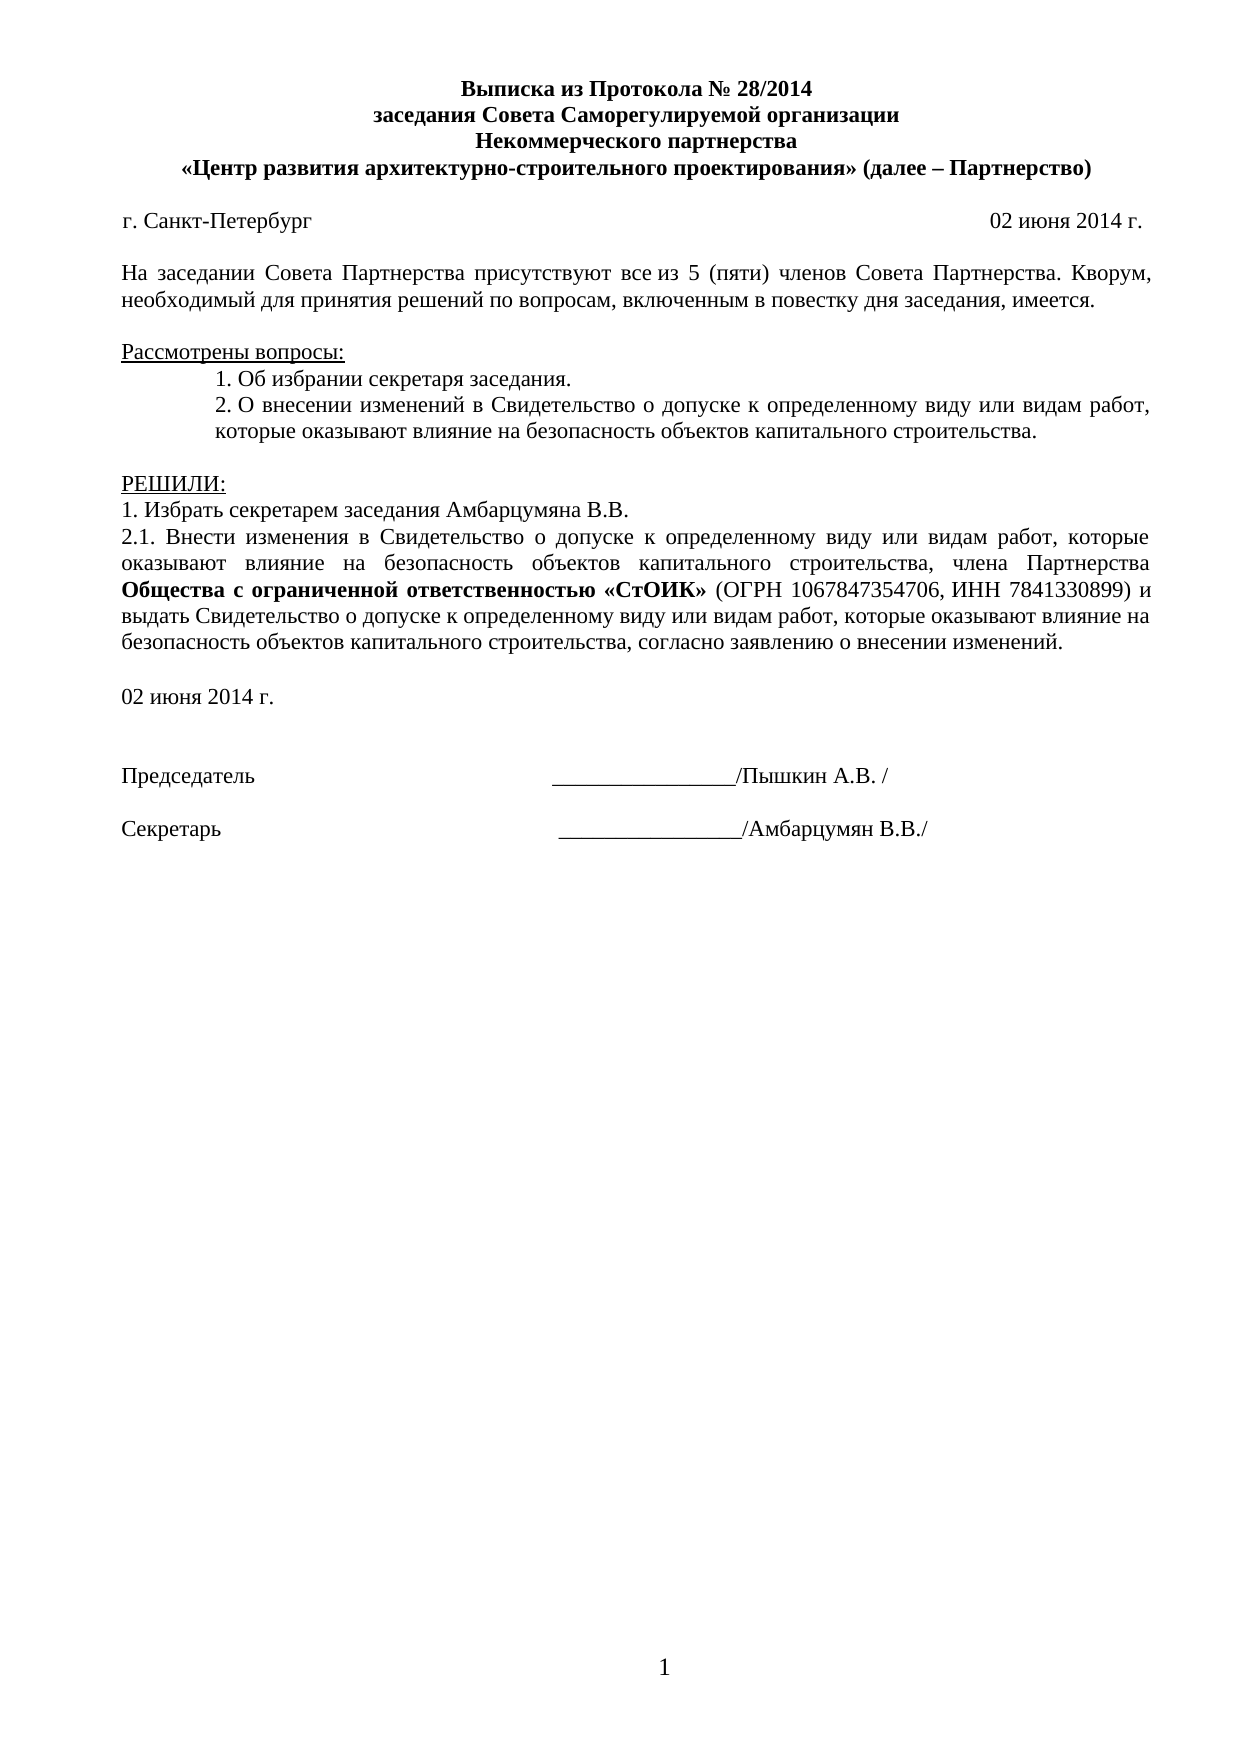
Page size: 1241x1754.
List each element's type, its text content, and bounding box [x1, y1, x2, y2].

text Председатель ________________/Пышкин А.В. / [121, 762, 1152, 789]
text Некоммерческого партнерства [121, 128, 1152, 154]
text Рассмотрены вопросы: [121, 338, 1152, 365]
text 1. Об избрании секретаря заседания. [215, 365, 1152, 391]
text РЕШИЛИ: [121, 470, 1152, 497]
text «Центр развития архитектурно-строительного проектирования» (далее – Партнерство) [121, 154, 1152, 180]
text 2.1. Внести изменения в Свидетельство о допуске к определенному виду или видам работ, которые оказывают влияние на безопасность объектов капитального строительства, члена Партнерства Общества с ограниченной ответственностью «СтОИК» (ОГРН 1067847354706, ИНН 7841330899) и выдать Свидетельство о допуске к определенному виду или видам работ, которые оказывают влияние на безопасность объектов капитального строительства, согласно заявлению о внесении изменений. [121, 523, 1152, 655]
table_header г. Санкт-Петербург [111, 207, 632, 233]
table_header 02 июня 2014 г. [633, 207, 1154, 233]
text заседания Совета Саморегулируемой организации [121, 101, 1152, 128]
text Секретарь ________________/Амбарцумян В.В./ [121, 815, 1152, 842]
text 1. Избрать секретарем заседания Амбарцумяна В.В. [121, 497, 1152, 523]
text 2. О внесении изменений в Свидетельство о допуске к определенному виду или видам работ, которые оказывают влияние на безопасность объектов капитального строительства. [215, 391, 1152, 444]
text На заседании Совета Партнерства присутствуют все из 5 (пяти) членов Совета Партнерства. Кворум, необходимый для принятия решений по вопросам, включенным в повестку дня заседания, имеется. [121, 259, 1152, 312]
text Выписка из Протокола № 28/2014 [121, 75, 1152, 101]
text 02 июня 2014 г. [121, 683, 1152, 710]
